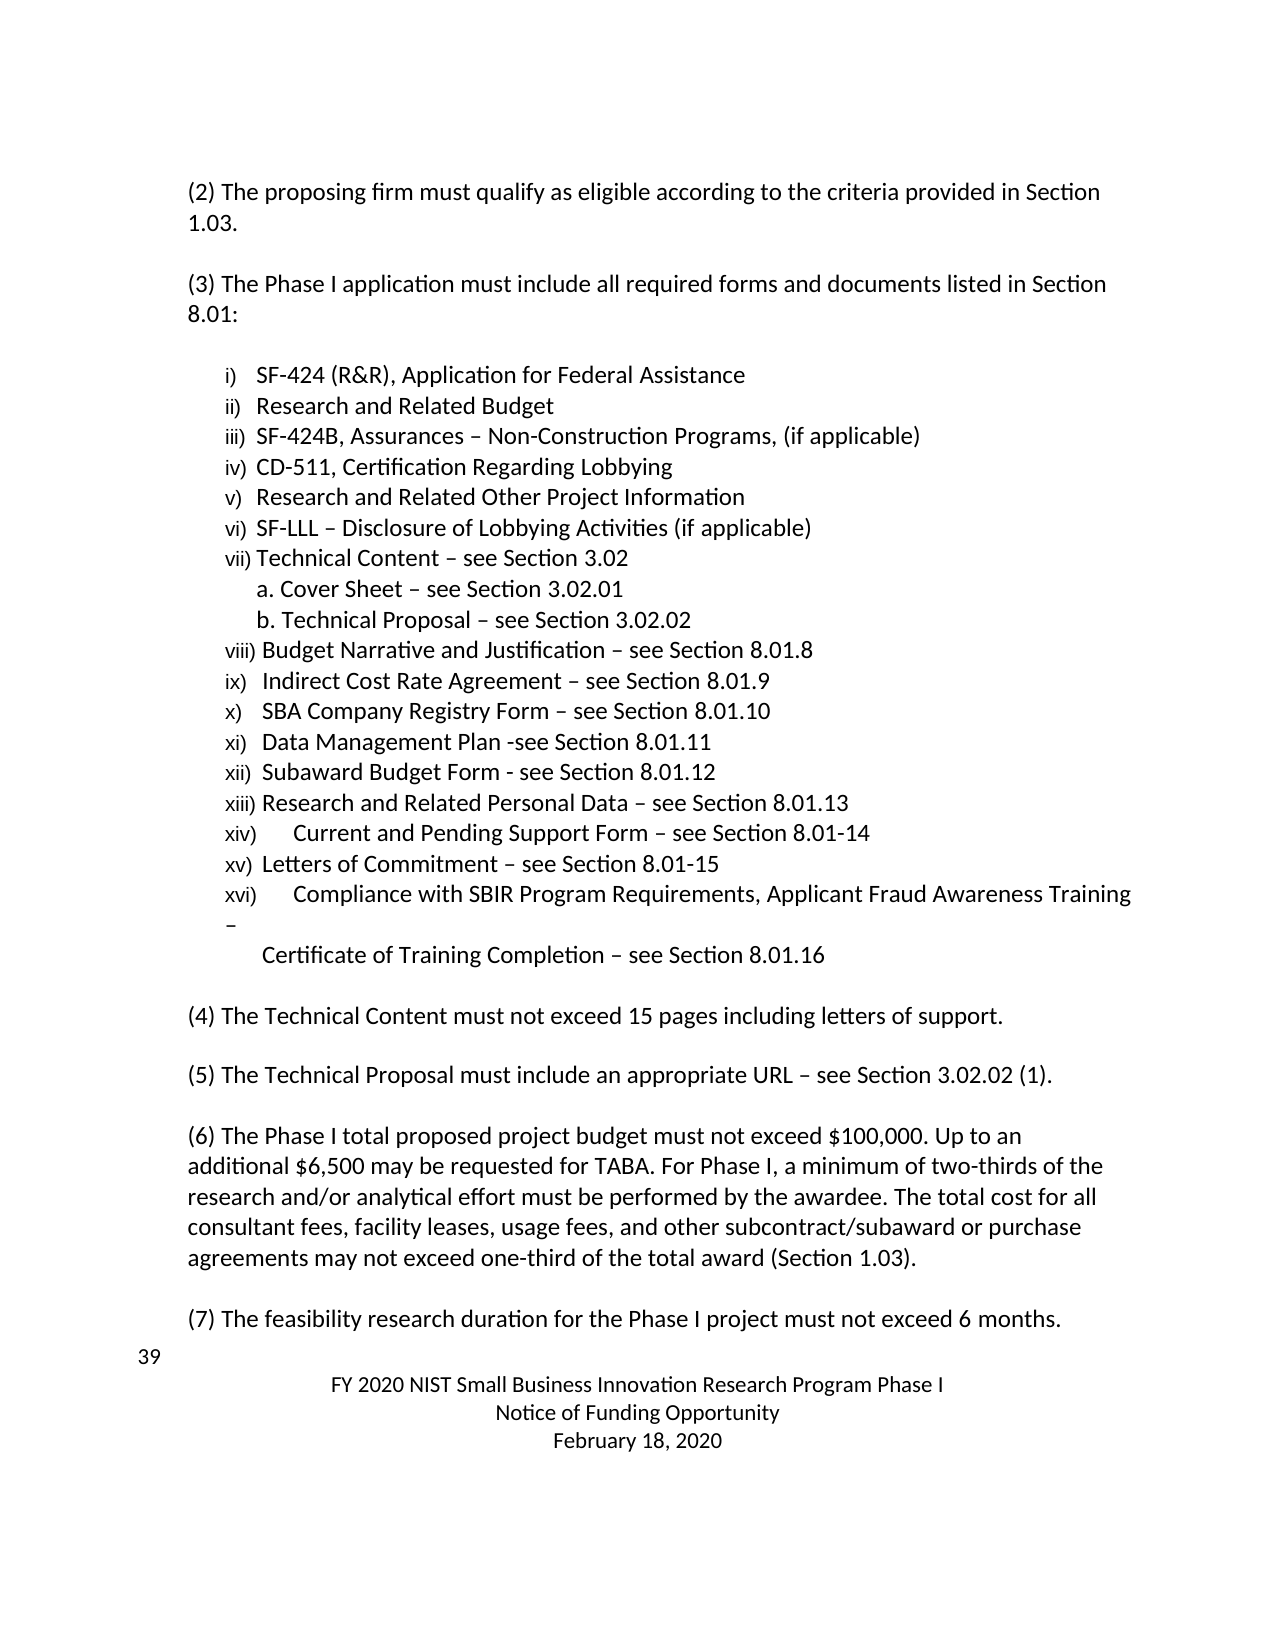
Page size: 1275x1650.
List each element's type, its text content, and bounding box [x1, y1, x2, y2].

list Budget Narrative and Justification – see Section 8.01.8 [225, 634, 1137, 665]
list The Technical Content must not exceed 15 pages including letters of support. [187, 1000, 1105, 1059]
list Data Management Plan -see Section 8.01.11 [225, 726, 1137, 756]
list The Technical Proposal must include an appropriate URL – see Section 3.02.02 (1). [187, 1059, 1105, 1089]
list Letters of Commitment – see Section 8.01-15 [225, 848, 1137, 878]
list Technical Proposal – see Section 3.02.02 [256, 604, 1137, 634]
list SF-424B, Assurances – Non-Construction Programs, (if applicable) [225, 421, 1137, 451]
list CD-511, Certification Regarding Lobbying [225, 451, 1137, 482]
list SBA Company Registry Form – see Section 8.01.10 [225, 695, 1137, 726]
list The Phase I application must include all required forms and documents listed in Section 8.01: [187, 268, 1108, 329]
list Research and Related Personal Data – see Section 8.01.13 [225, 787, 1137, 817]
list Research and Related Other Project Information [225, 482, 1137, 512]
list SF-LLL – Disclosure of Lobbying Activities (if applicable) [225, 512, 1137, 543]
list SF-424 (R&R), Application for Federal Assistance [225, 359, 1137, 390]
list Technical Content – see Section 3.02 [225, 543, 1137, 573]
text Certificate of Training Completion – see Section 8.01.16 [256, 939, 1137, 970]
list The feasibility research duration for the Phase I project must not exceed 6 months. [187, 1303, 1137, 1334]
list Compliance with SBIR Program Requirements, Applicant Fraud Awareness Training – [224, 878, 1137, 939]
list Subaward Budget Form - see Section 8.01.12 [225, 756, 1137, 787]
list Research and Related Budget [225, 390, 1137, 421]
list The Phase I total proposed project budget must not exceed $100,000. Up to an additional $6,500 may be requested for TABA. For Phase I, a minimum of two-thirds of the research and/or analytical effort must be performed by the awardee. The total cost for all consultant fees, facility leases, usage fees, and other subcontract/subaward or purchase agreements may not exceed one-third of the total award (Section 1.03). [187, 1120, 1105, 1272]
list Current and Pending Support Form – see Section 8.01-14 [224, 817, 1137, 848]
list Cover Sheet – see Section 3.02.01 [256, 573, 1137, 604]
list Indirect Cost Rate Agreement – see Section 8.01.9 [225, 665, 1137, 695]
list The proposing firm must qualify as eligible according to the criteria provided in Section 1.03. [187, 176, 1102, 237]
